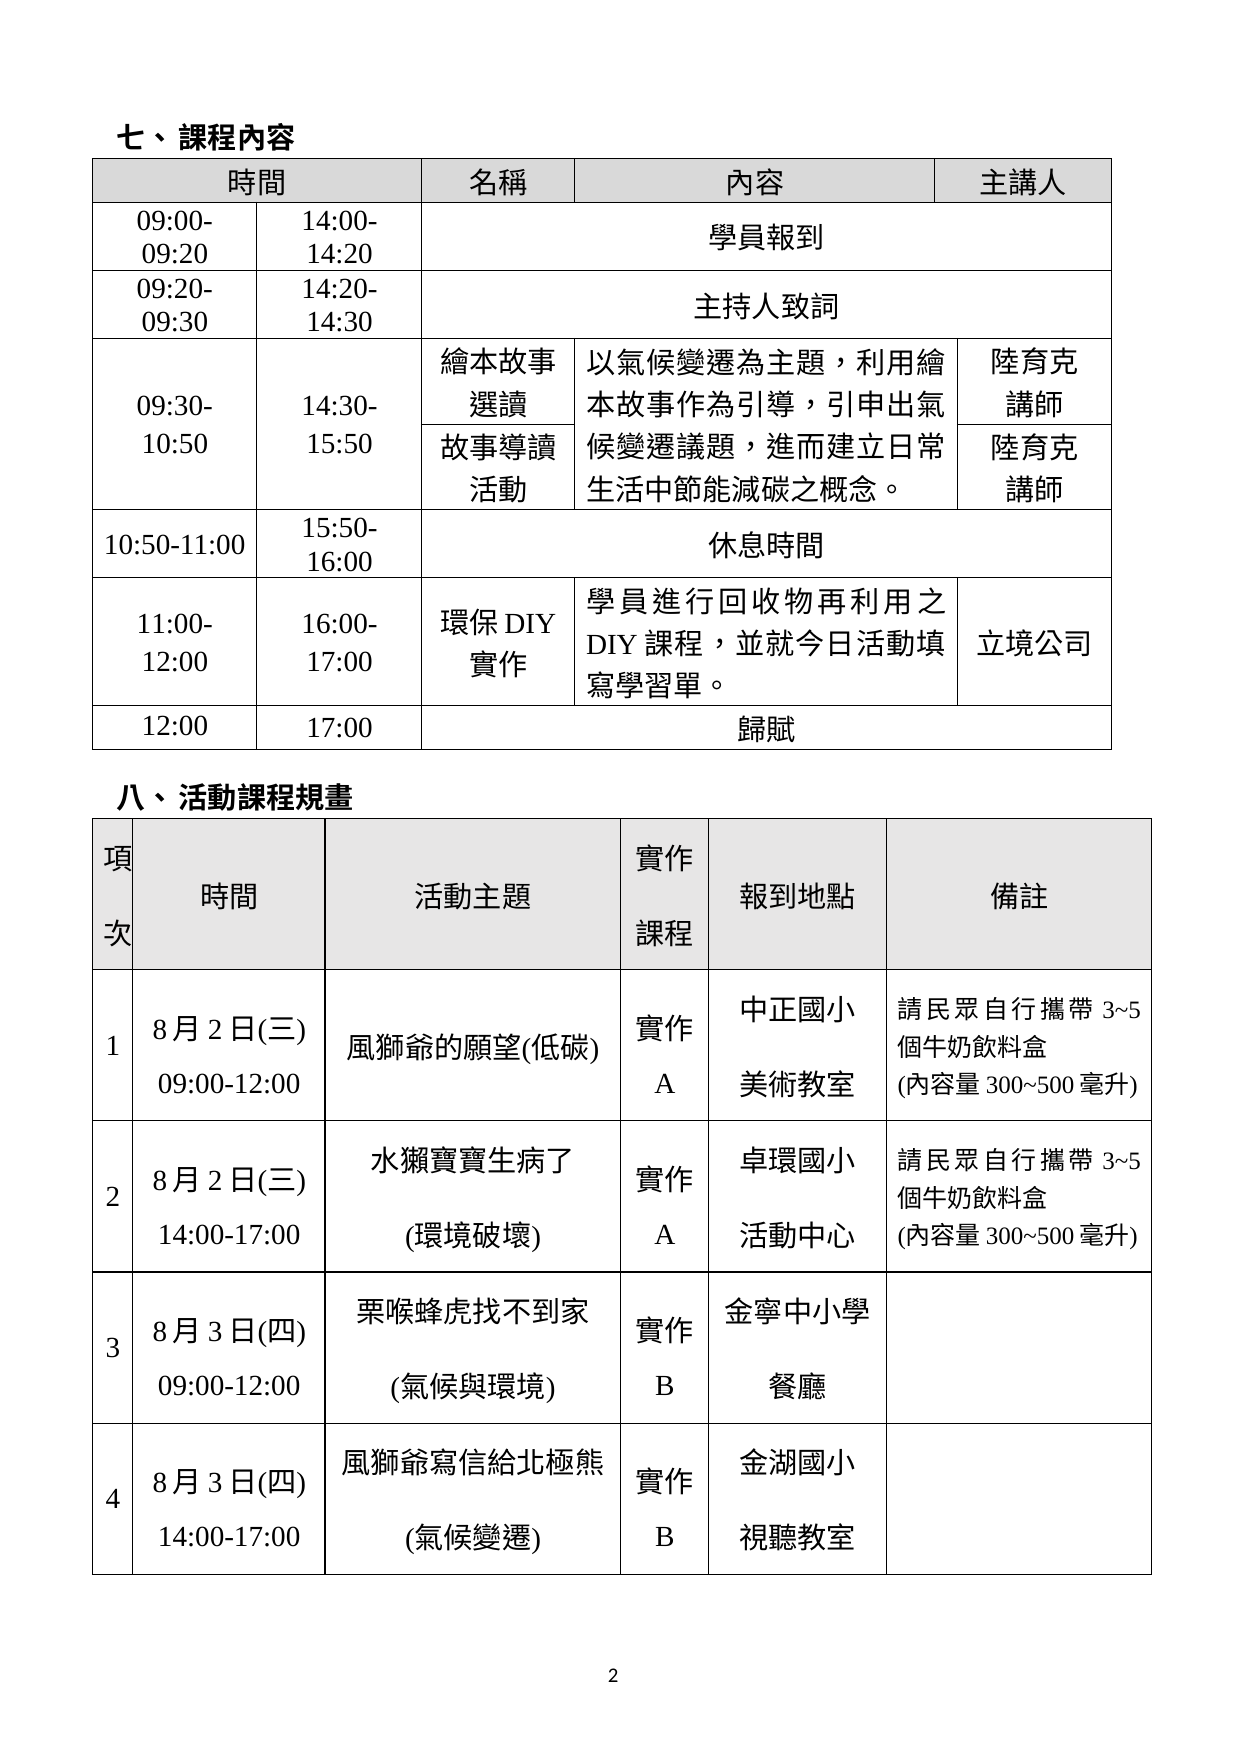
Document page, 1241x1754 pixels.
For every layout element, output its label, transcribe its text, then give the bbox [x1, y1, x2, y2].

table_header 活動主題 [326, 819, 620, 969]
table_cell 8月3日(四) 14:00-17:00 [133, 1424, 324, 1573]
table_header 主講人 [935, 159, 1111, 202]
table_cell 請民眾自行攜帶3~5個牛奶飲料盒 (內容量300~500毫升) [887, 1121, 1151, 1271]
table_cell 16:00-17:00 [257, 578, 421, 705]
table_cell [887, 1424, 1151, 1573]
table_header 時間 [93, 159, 421, 202]
table_cell 風獅爺寫信給北極熊(氣候變遷) [326, 1424, 620, 1573]
table_cell 實作A [621, 970, 708, 1120]
table_cell 15:50-16:00 [257, 510, 421, 577]
table_cell 11:00-12:00 [93, 578, 256, 705]
table_cell 金寧中小學 餐廳 [709, 1273, 886, 1422]
table_cell 休息時間 [422, 510, 1111, 577]
table_cell 8月2日(三) 14:00-17:00 [133, 1121, 324, 1271]
table_cell 實作A [621, 1121, 708, 1271]
table_cell 陸育克 講師 [958, 339, 1111, 423]
table_cell 2 [93, 1121, 132, 1271]
table_header 備註 [887, 819, 1151, 969]
table_header 名稱 [422, 159, 574, 202]
table_cell 金湖國小 視聽教室 [709, 1424, 886, 1573]
table_cell 14:00-14:20 [257, 203, 421, 270]
table_cell 學員進行回收物再利用之DIY課程，並就今日活動填寫學習單。 [575, 578, 957, 705]
table_cell 環保DIY實作 [422, 578, 574, 705]
table_cell 09:30-10:50 [93, 339, 256, 509]
table_cell 以氣候變遷為主題，利用繪本故事作為引導，引申出氣候變遷議題，進而建立日常生活中節能減碳之概念。 [575, 339, 957, 509]
table_cell 中正國小 美術教室 [709, 970, 886, 1120]
table_cell 09:20-09:30 [93, 271, 256, 338]
table_cell 4 [93, 1424, 132, 1573]
table_cell 立境公司 [958, 578, 1111, 705]
table_cell 實作B [621, 1273, 708, 1422]
table_cell 學員報到 [422, 203, 1111, 270]
table_cell 10:50-11:00 [93, 510, 256, 577]
table_header 報到地點 [709, 819, 886, 969]
table_header 時間 [133, 819, 324, 969]
table_cell 3 [93, 1273, 132, 1422]
table_cell 歸賦 [422, 706, 1111, 748]
table_cell 17:00 [257, 706, 421, 748]
table_cell 09:00-09:20 [93, 203, 256, 270]
table_cell 水獺寶寶生病了 (環境破壞) [326, 1121, 620, 1271]
table_cell 栗喉蜂虎找不到家 (氣候與環境) [326, 1273, 620, 1422]
table_header 實作課程 [621, 819, 708, 969]
table_cell 風獅爺的願望(低碳) [326, 970, 620, 1120]
table_cell 8月3日(四) 09:00-12:00 [133, 1273, 324, 1422]
table_cell 故事導讀活動 [422, 425, 574, 509]
table_cell 14:20-14:30 [257, 271, 421, 338]
table_cell 8月2日(三) 09:00-12:00 [133, 970, 324, 1120]
table_cell 請民眾自行攜帶3~5個牛奶飲料盒 (內容量300~500毫升) [887, 970, 1151, 1120]
list 活動課程規畫 [116, 768, 1122, 818]
table_cell 14:30-15:50 [257, 339, 421, 509]
table_cell 實作B [621, 1424, 708, 1573]
table_cell 主持人致詞 [422, 271, 1111, 338]
table_cell 1 [93, 970, 132, 1120]
table_header 內容 [575, 159, 934, 202]
table_cell 12:00 [93, 706, 256, 748]
list 課程內容 [116, 108, 1122, 158]
table_cell [887, 1273, 1151, 1422]
table_cell 卓環國小 活動中心 [709, 1121, 886, 1271]
table_cell 繪本故事選讀 [422, 339, 574, 423]
table_header 項次 [93, 819, 132, 969]
table_cell 陸育克 講師 [958, 425, 1111, 509]
